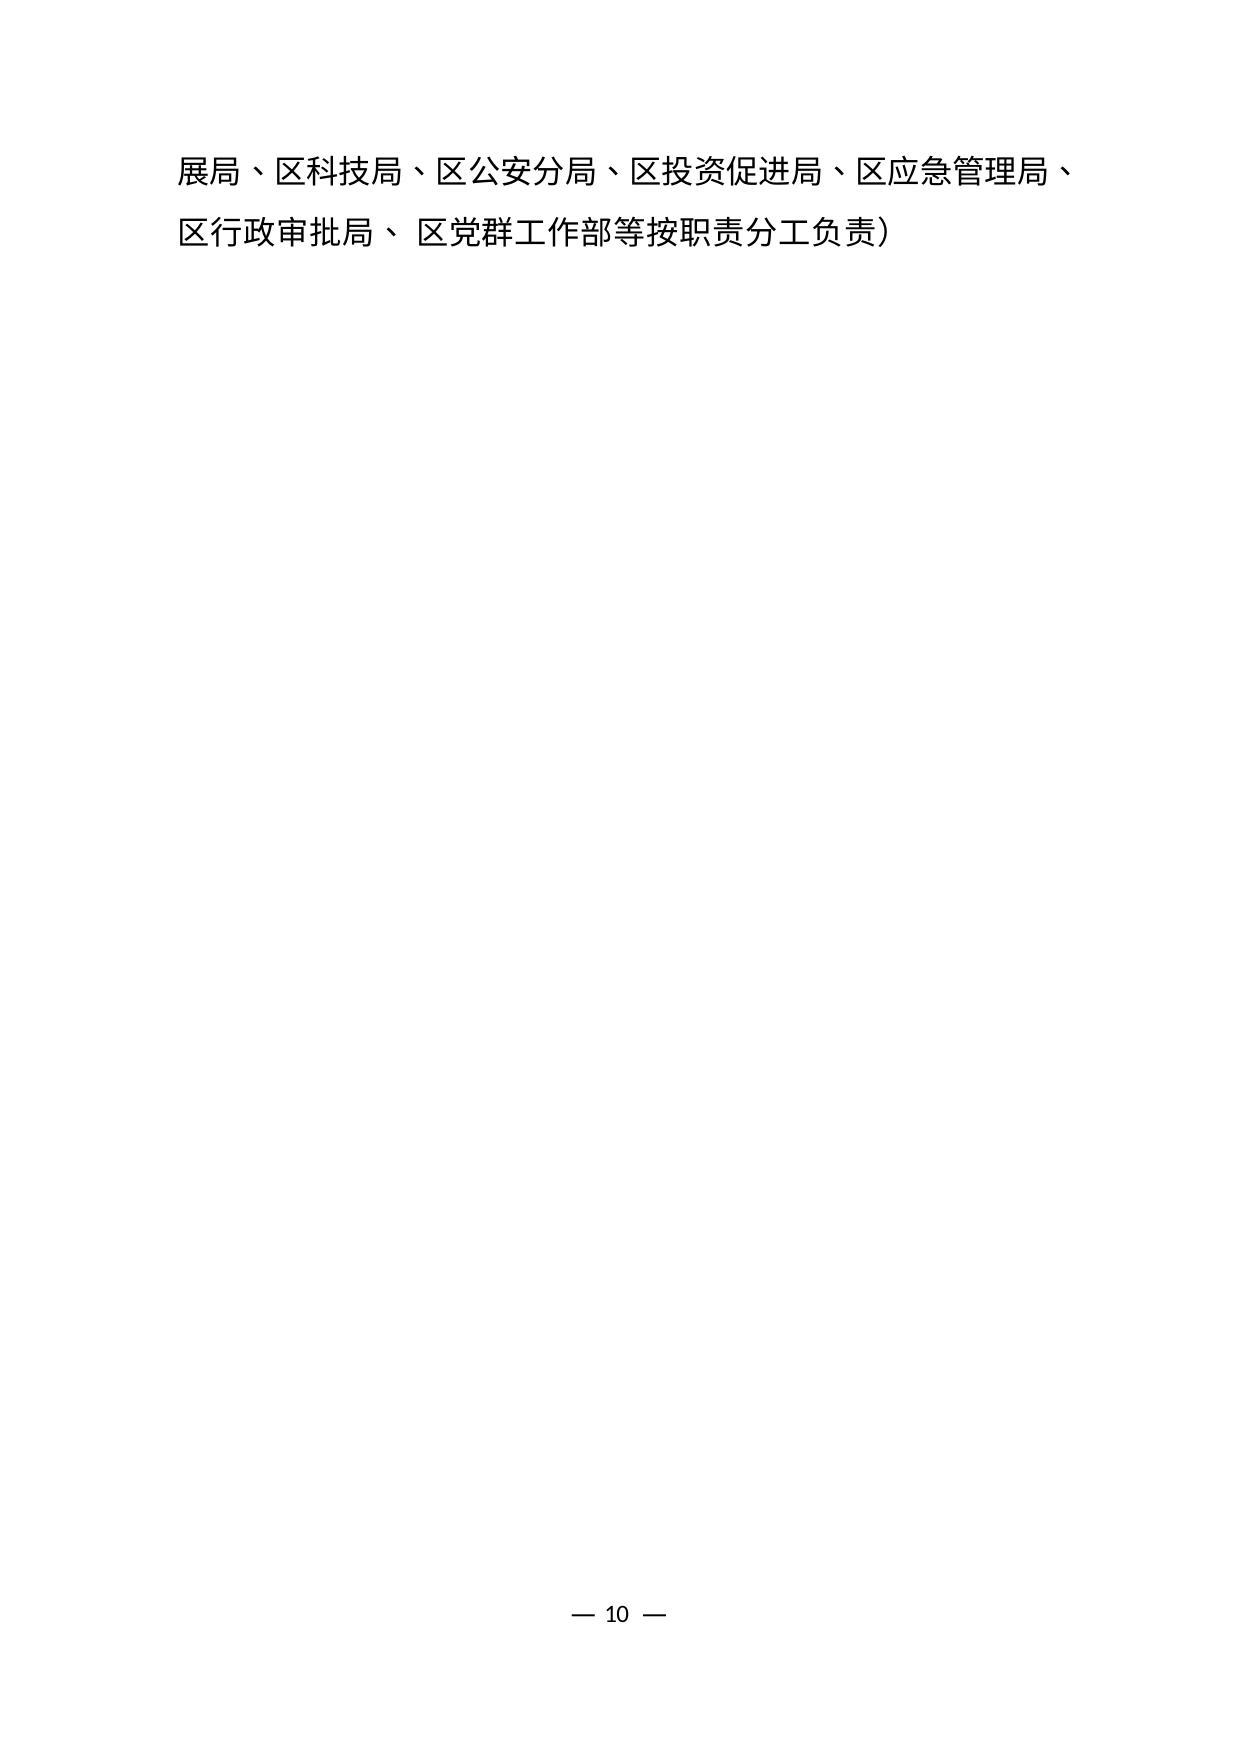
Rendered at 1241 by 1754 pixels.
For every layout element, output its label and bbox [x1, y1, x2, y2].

text [177, 149, 1093, 254]
